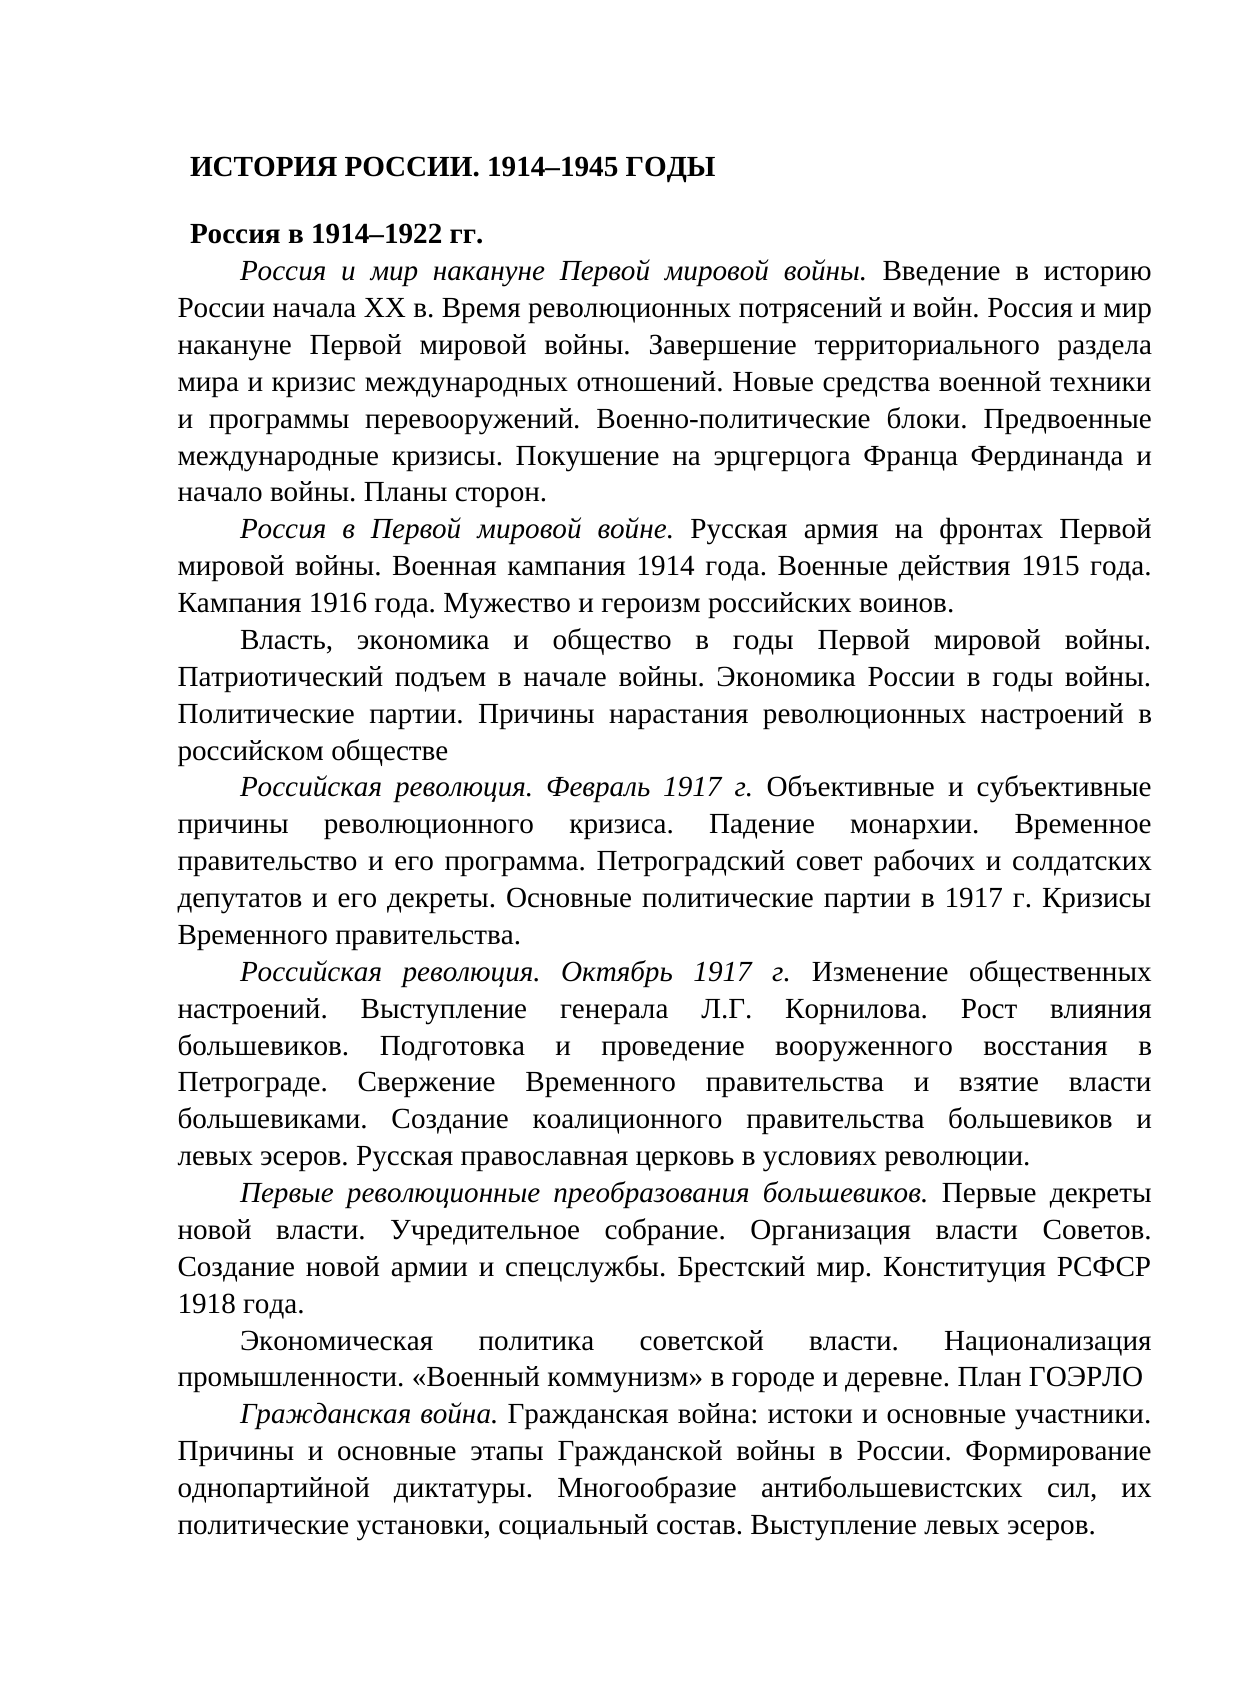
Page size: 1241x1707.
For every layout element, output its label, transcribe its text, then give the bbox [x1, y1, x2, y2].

text Россия и мир накануне Первой мировой войны. Введение в историю России начала ХХ в. Время революционных потрясений и войн. Россия и мир накануне Первой мировой войны. Завершение территориального раздела мира и кризис международных отношений. Новые средства военной техники и программы перевооружений. Военно-политические блоки. Предвоенные международные кризисы. Покушение на эрцгерцога Франца Фердинанда и начало войны. Планы сторон. [177, 253, 1152, 508]
text Россия в Первой мировой войне. Русская армия на фронтах Первой мировой войны. Военная кампания 1914 года. Военные действия 1915 года. Кампания 1916 года. Мужество и героизм российских воинов. [177, 511, 1152, 619]
text Власть, экономика и общество в годы Первой мировой войны. Патриотический подъем в начале войны. Экономика России в годы войны. Политические партии. Причины нарастания революционных настроений в российском обществе [177, 622, 1152, 766]
text Первые революционные преобразования большевиков. Первые декреты новой власти. Учредительное собрание. Организация власти Советов. Создание новой армии и спецслужбы. Брестский мир. Конституция РСФСР 1918 года. [177, 1175, 1152, 1319]
text Российская революция. Февраль 1917 г. Объективные и субъективные причины революционного кризиса. Падение монархии. Временное правительство и его программа. Петроградский совет рабочих и солдатских депутатов и его декреты. Основные политические партии в 1917 г. Кризисы Временного правительства. [177, 769, 1152, 951]
text Россия в 1914–1922 гг. [190, 216, 1152, 250]
text ИСТОРИЯ РОССИИ. 1914–1945 ГОДЫ [190, 149, 1152, 182]
text Экономическая политика советской власти. Национализация промышленности. «Военный коммунизм» в городе и деревне. План ГОЭРЛО [177, 1323, 1152, 1393]
text Российская революция. Октябрь 1917 г. Изменение общественных настроений. Выступление генерала Л.Г. Корнилова. Рост влияния большевиков. Подготовка и проведение вооруженного восстания в Петрограде. Свержение Временного правительства и взятие власти большевиками. Создание коалиционного правительства большевиков и левых эсеров. Русская православная церковь в условиях революции. [177, 954, 1152, 1172]
text Гражданская война. Гражданская война: истоки и основные участники. Причины и основные этапы Гражданской войны в России. Формирование однопартийной диктатуры. Многообразие антибольшевистских сил, их политические установки, социальный состав. Выступление левых эсеров. [177, 1396, 1152, 1541]
